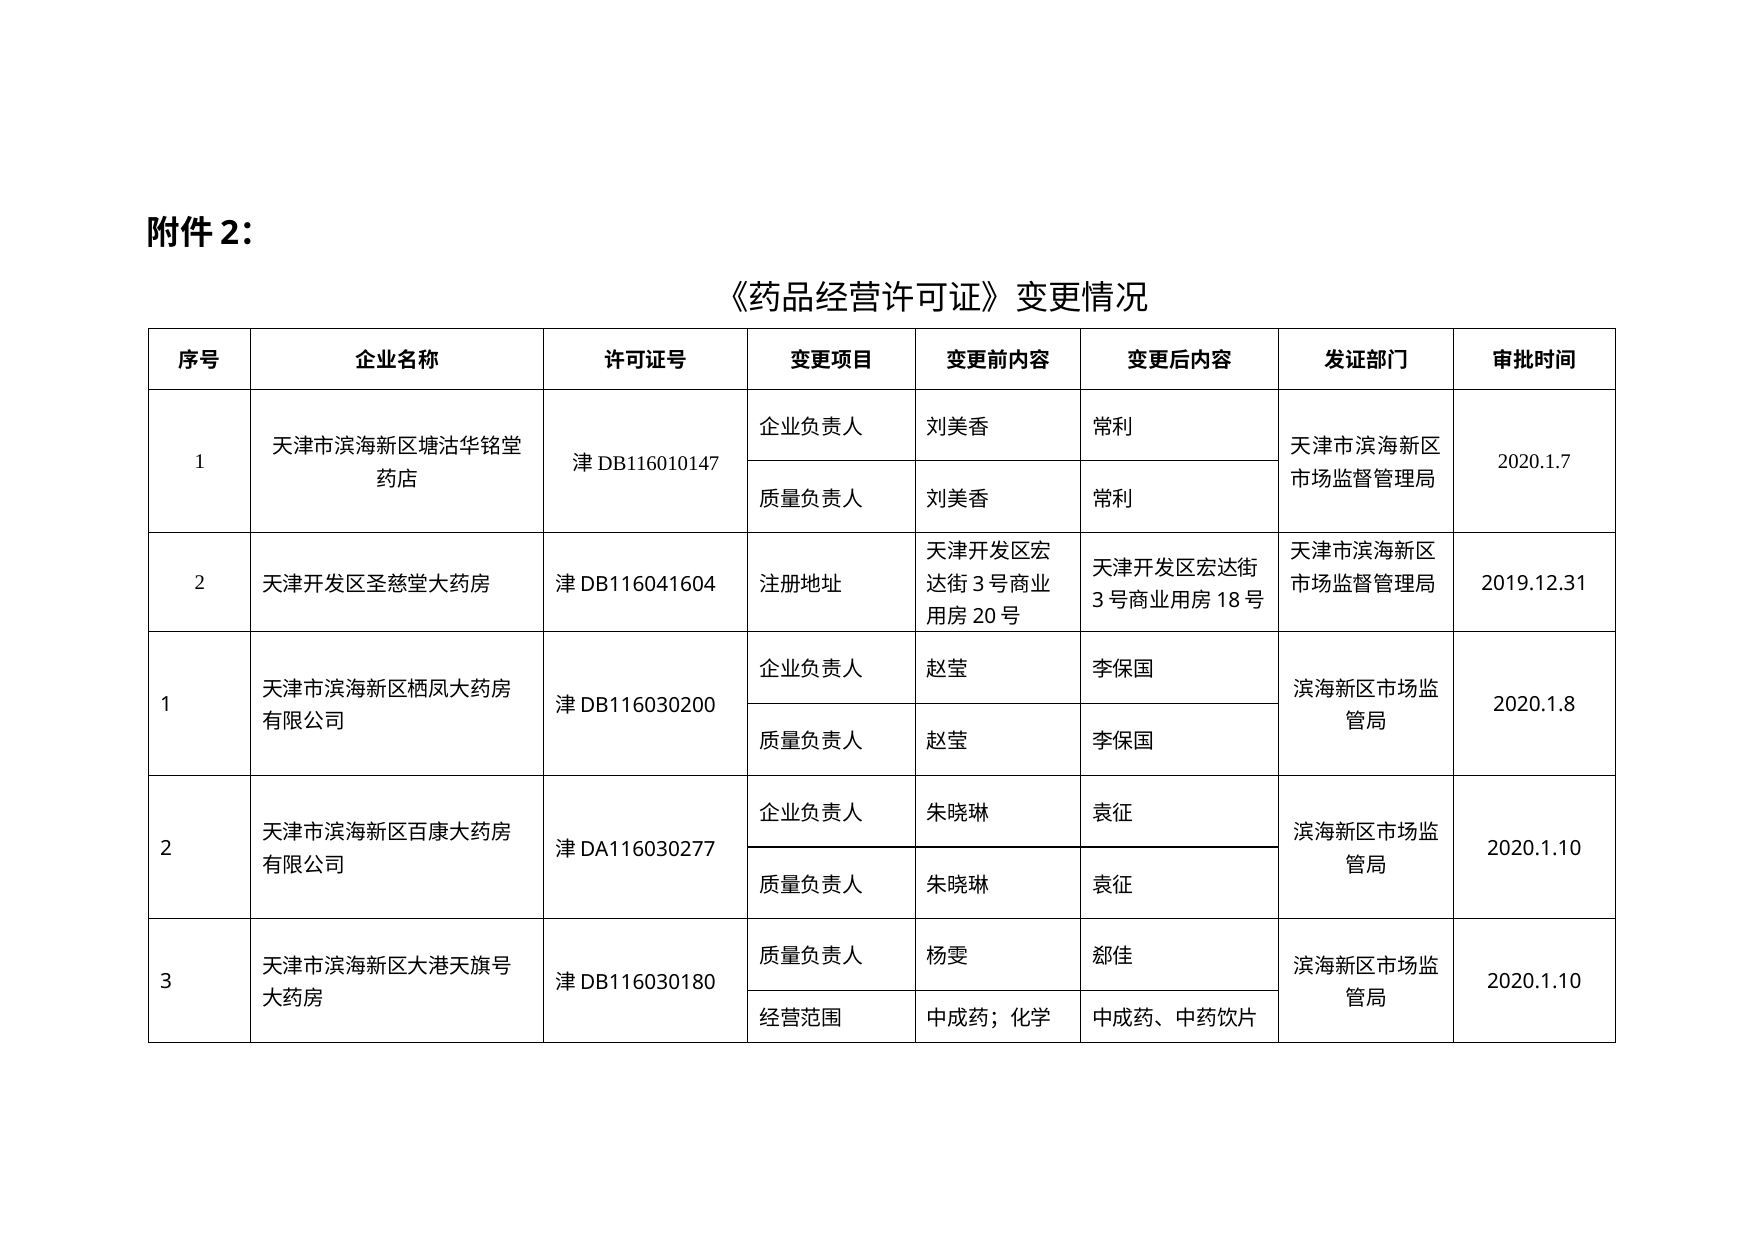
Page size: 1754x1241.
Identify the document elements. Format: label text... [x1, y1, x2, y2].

table_cell 3 [149, 919, 250, 1042]
table_cell 天津市滨海新区栖凤大药房有限公司 [251, 632, 543, 774]
table_cell 2020.1.8 [1454, 632, 1615, 774]
table_cell 1 [149, 390, 250, 532]
table_header 许可证号 [544, 329, 747, 388]
table_cell 朱晓琳 [916, 776, 1080, 846]
table_cell 2 [149, 533, 250, 631]
table_cell 质量负责人 [748, 704, 915, 774]
table_cell 津DB116030200 [544, 632, 747, 774]
table_cell 赵莹 [916, 704, 1080, 774]
table_cell 郄佳 [1081, 919, 1278, 990]
table_cell 企业负责人 [748, 390, 915, 460]
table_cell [1081, 991, 1278, 1042]
table_cell 赵莹 [916, 632, 1080, 703]
table_header 变更后内容 [1081, 329, 1278, 388]
table_cell 2020.1.10 [1454, 776, 1615, 918]
table_cell 李保国 [1081, 632, 1278, 703]
table_cell 2020.1.10 [1454, 919, 1615, 1042]
table_cell 天津市滨海新区大港天旗号大药房 [251, 919, 543, 1042]
table_header 企业名称 [251, 329, 543, 388]
table_header 序号 [149, 329, 250, 388]
table_cell 2019.12.31 [1454, 533, 1615, 631]
table_cell 2 [149, 776, 250, 918]
table_cell 天津开发区宏达街3号商业用房18号 [1081, 533, 1278, 631]
table_cell 天津市滨海新区市场监督管理局 [1279, 390, 1453, 532]
table_cell 常利 [1081, 390, 1278, 460]
table_cell 朱晓琳 [916, 848, 1080, 918]
table_cell 刘美香 [916, 461, 1080, 532]
table_cell 滨海新区市场监管局 [1279, 919, 1453, 1042]
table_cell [916, 991, 1080, 1042]
table_cell 天津市滨海新区市场监督管理局 [1279, 533, 1453, 631]
table_cell 企业负责人 [748, 632, 915, 703]
table_cell 天津开发区圣慈堂大药房 [251, 533, 543, 631]
table_header 变更项目 [748, 329, 915, 388]
table_cell 常利 [1081, 461, 1278, 532]
table_cell 袁征 [1081, 848, 1278, 918]
table_cell 2020.1.7 [1454, 390, 1615, 532]
table_header 发证部门 [1279, 329, 1453, 388]
table_cell 津DA116030277 [544, 776, 747, 918]
table_cell 注册地址 [748, 533, 915, 631]
table_cell 滨海新区市场监管局 [1279, 632, 1453, 774]
table_cell 天津市滨海新区百康大药房有限公司 [251, 776, 543, 918]
table_cell 滨海新区市场监管局 [1279, 776, 1453, 918]
table_cell 1 [149, 632, 250, 774]
table_cell 津DB116041604 [544, 533, 747, 631]
table_cell 质量负责人 [748, 461, 915, 532]
table_cell 李保国 [1081, 704, 1278, 774]
table_cell 质量负责人 [748, 919, 915, 990]
table_header 变更前内容 [916, 329, 1080, 388]
table_cell 刘美香 [916, 390, 1080, 460]
table_header 审批时间 [1454, 329, 1615, 388]
table_cell 经营范围 [748, 991, 915, 1042]
table_cell 天津开发区宏达街3号商业用房20号 [916, 533, 1080, 631]
table_cell 津DB116030180 [544, 919, 747, 1042]
table_cell 企业负责人 [748, 776, 915, 846]
table_cell 杨雯 [916, 919, 1080, 990]
table_cell 天津市滨海新区塘沽华铭堂药店 [251, 390, 543, 532]
table_header 附件2： 《药品经营许可证》变更情况 [135, 198, 1728, 328]
table_cell 质量负责人 [748, 848, 915, 918]
table_cell 袁征 [1081, 776, 1278, 846]
table_cell 津DB116010147 [544, 390, 747, 532]
